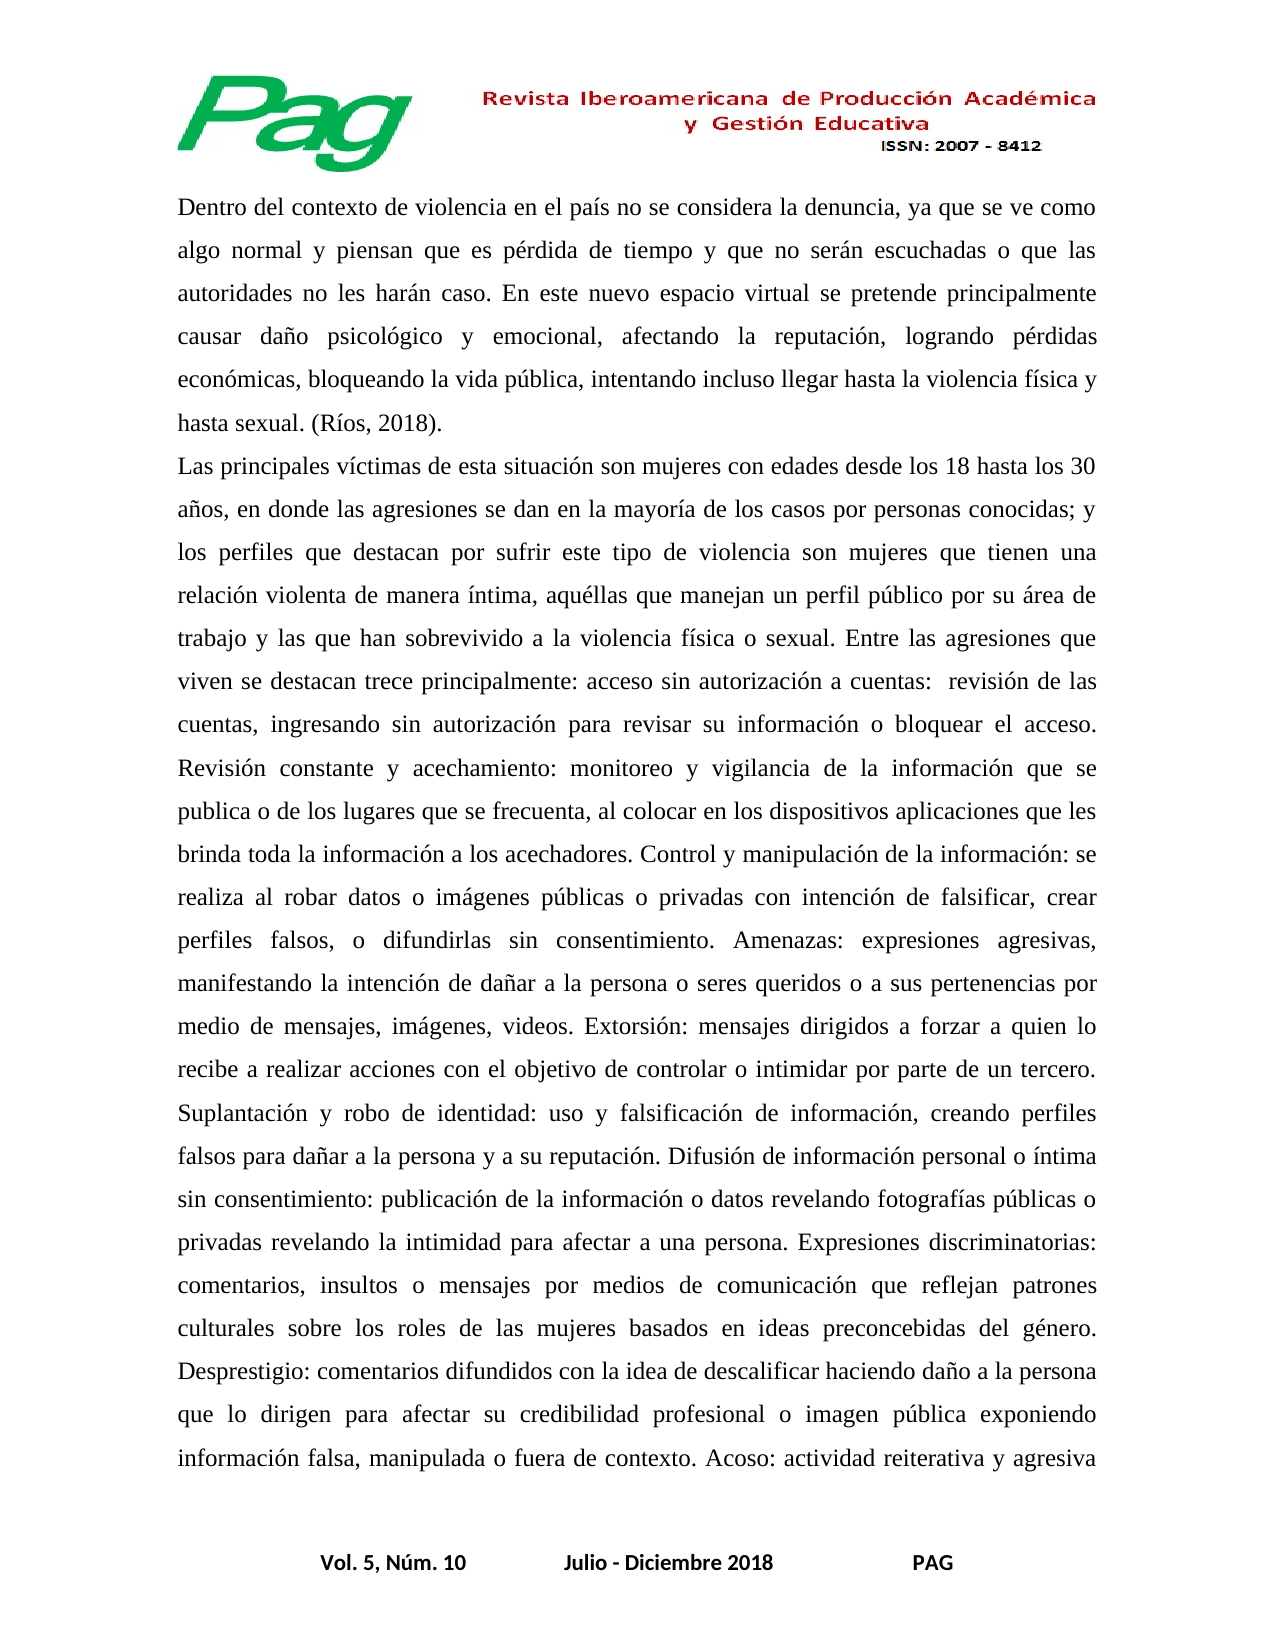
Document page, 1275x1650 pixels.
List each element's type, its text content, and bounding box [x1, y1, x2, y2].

text Dentro del contexto de violencia en el país no se considera la denuncia, ya que se ve como algo normal y piensan que es pérdida de tiempo y que no serán escuchadas o que las autoridades no les harán caso. En este nuevo espacio virtual se pretende principalmente causar daño psicológico y emocional, afectando la reputación, logrando pérdidas económicas, bloqueando la vida pública, intentando incluso llegar hasta la violencia física y hasta sexual. (Ríos, 2018). [177, 192, 1098, 436]
picture [177, 73, 1098, 173]
